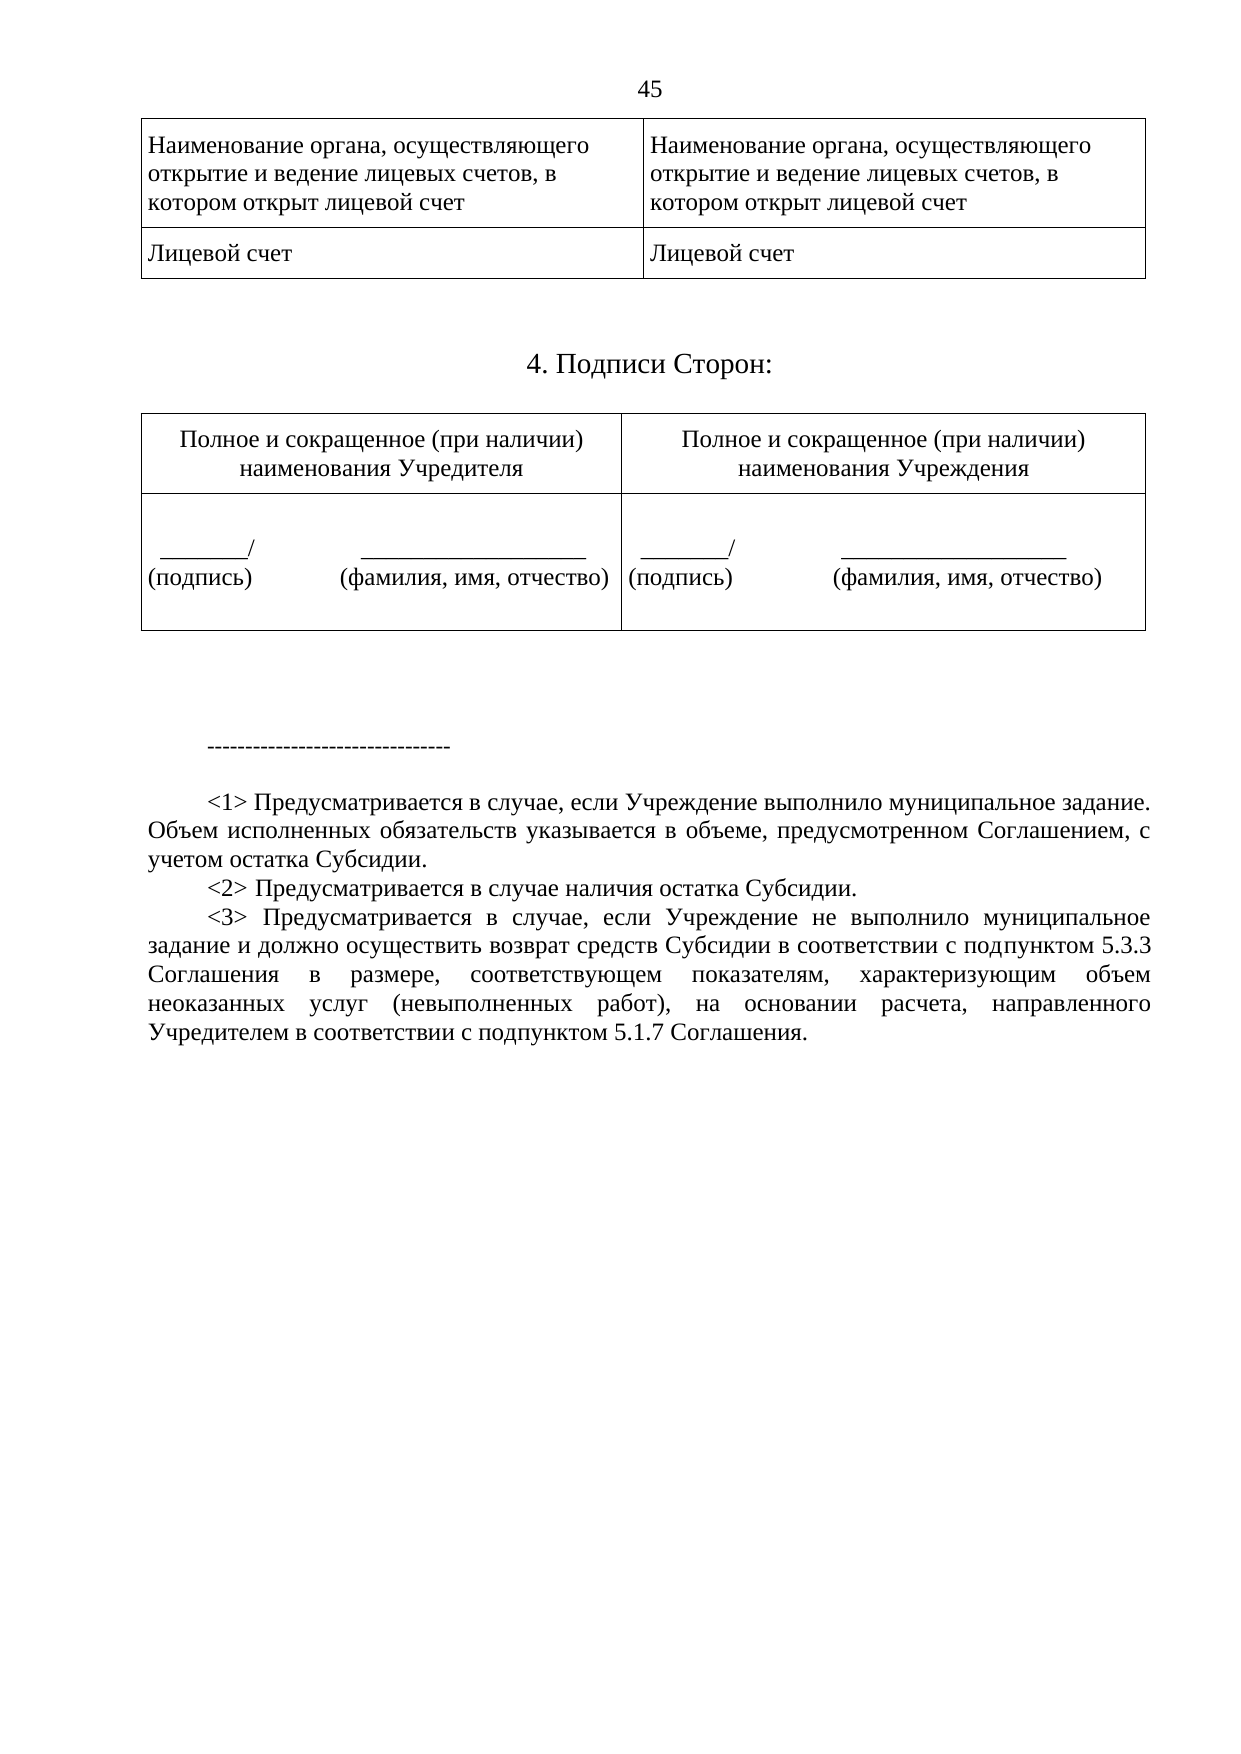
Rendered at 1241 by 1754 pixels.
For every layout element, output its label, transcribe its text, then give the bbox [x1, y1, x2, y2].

table_cell _______/ __________________ (подпись) (фамилия, имя, отчество) [142, 494, 621, 630]
table_cell Наименование органа, осуществляющего открытие и ведение лицевых счетов, в котором открыт лицевой счет [142, 119, 643, 227]
table_cell _______/ __________________ (подпись) (фамилия, имя, отчество) [622, 494, 1145, 630]
list 4. Подписи Сторон: [148, 346, 1152, 379]
table_cell Лицевой счет [644, 228, 1145, 278]
table_header Полное и сокращенное (при наличии) наименования Учреждения [622, 414, 1145, 493]
table_cell Лицевой счет [142, 228, 643, 278]
text <2> Предусматривается в случае наличия остатка Субсидии. [148, 873, 1152, 902]
text <3> Предусматривается в случае, если Учреждение не выполнило муниципальное задание и должно осуществить возврат средств Субсидии в соответствии с подпунктом 5.3.3 Соглашения в размере, соответствующем показателям, характеризующим объем неоказанных услуг (невыполненных работ), на основании расчета, направленного Учредителем в соответствии с подпунктом 5.1.7 Соглашения. [148, 902, 1152, 1046]
text -------------------------------- [148, 732, 1152, 758]
text <1> Предусматривается в случае, если Учреждение выполнило муниципальное задание. Объем исполненных обязательств указывается в объеме, предусмотренном Соглашением, с учетом остатка Субсидии. [148, 787, 1152, 873]
table_cell Наименование органа, осуществляющего открытие и ведение лицевых счетов, в котором открыт лицевой счет [644, 119, 1145, 227]
table_header Полное и сокращенное (при наличии) наименования Учредителя [142, 414, 621, 493]
